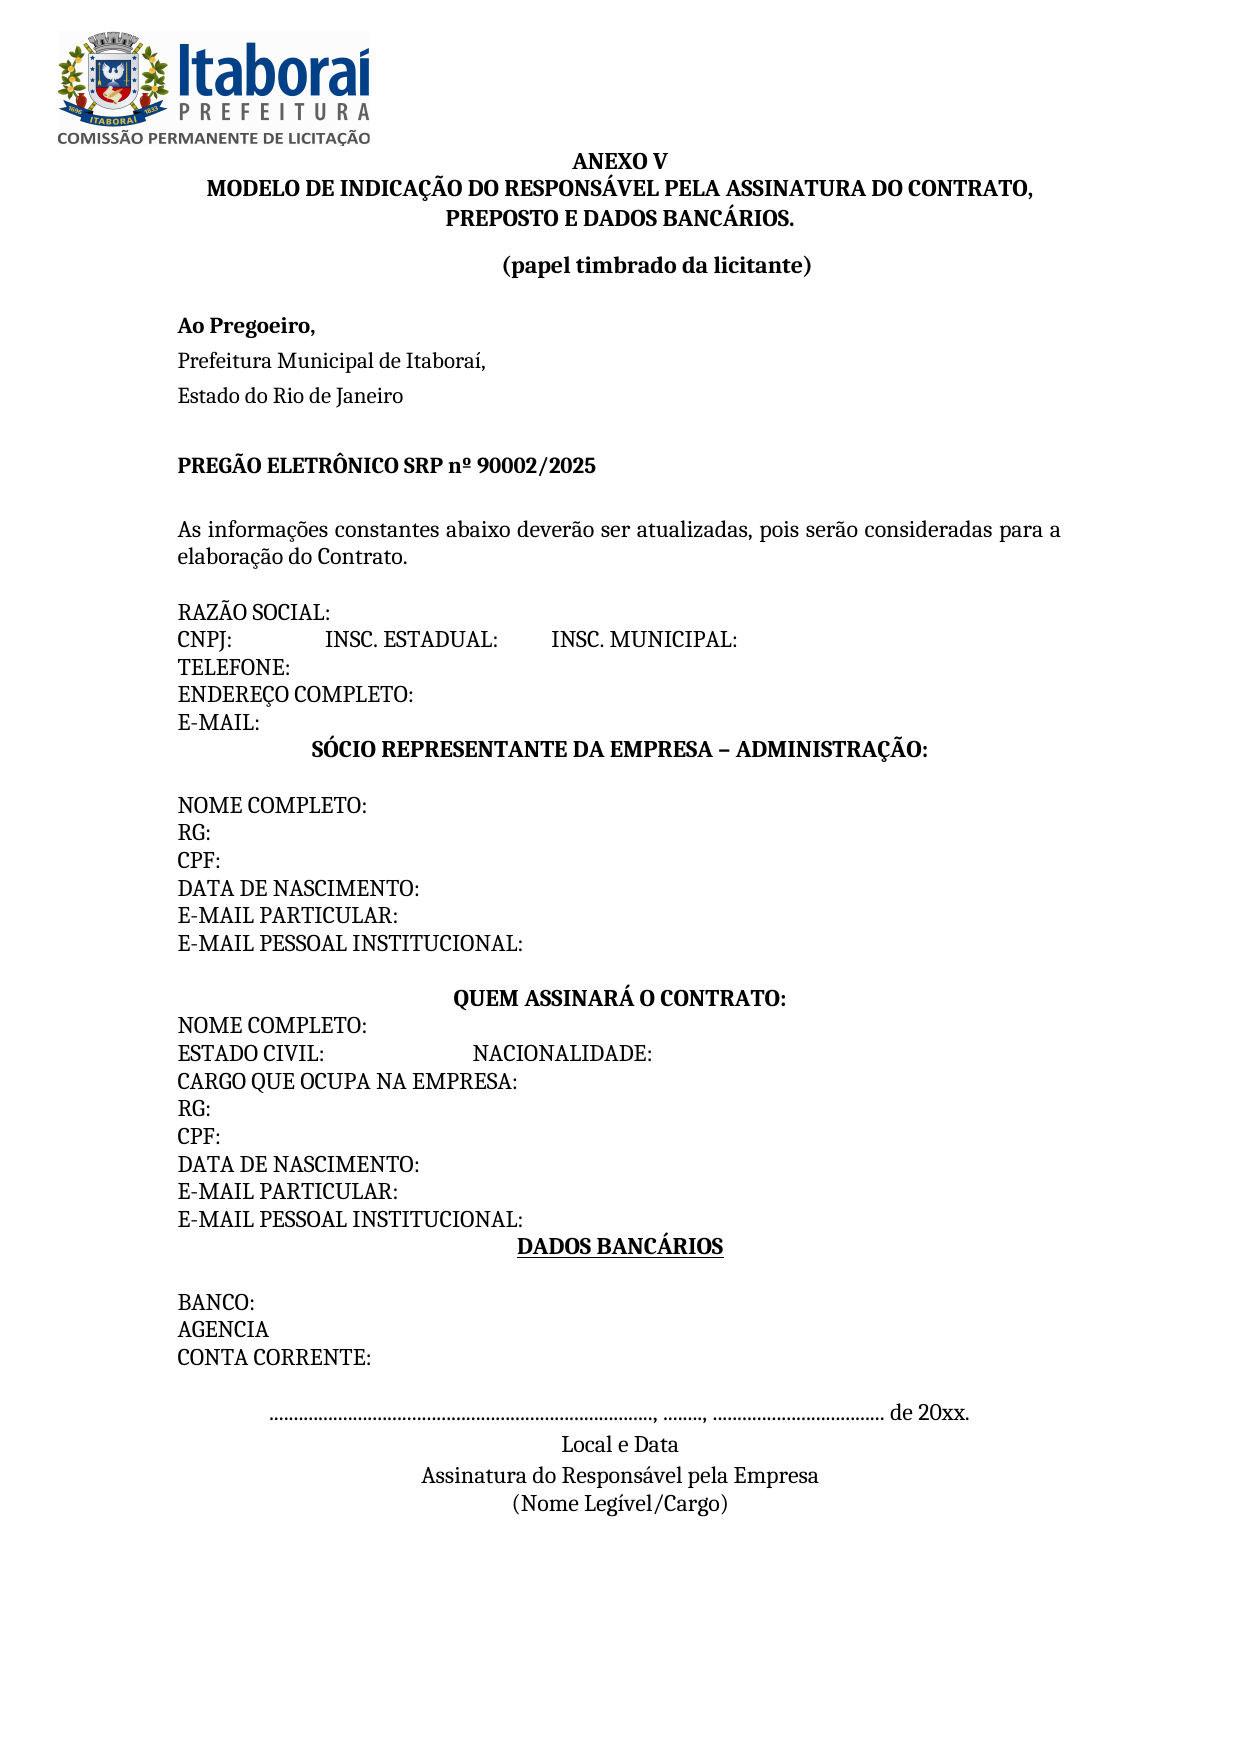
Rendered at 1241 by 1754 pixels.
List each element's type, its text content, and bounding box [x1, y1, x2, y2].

text RAZÃO SOCIAL: [177, 598, 1063, 626]
text E-MAIL PESSOAL INSTITUCIONAL: [177, 929, 1063, 957]
text .............................................................................., ........, ................................... de 20xx. [177, 1399, 1063, 1426]
text MODELO DE INDICAÇÃO DO RESPONSÁVEL PELA ASSINATURA DO CONTRATO, PREPOSTO E DADOS BANCÁRIOS. [177, 175, 1063, 233]
text Local e Data [177, 1431, 1063, 1458]
text Prefeitura Municipal de Itaboraí, [177, 348, 1063, 374]
text E-MAIL PARTICULAR: [177, 902, 1063, 929]
text NOME COMPLETO: [177, 1012, 1063, 1040]
text CPF: [177, 1123, 1063, 1150]
text E-MAIL PESSOAL INSTITUCIONAL: [177, 1206, 1063, 1233]
text CONTA CORRENTE: [177, 1344, 1063, 1371]
text E-MAIL PARTICULAR: [177, 1178, 1063, 1206]
text TELEFONE: [177, 653, 1063, 681]
text As informações constantes abaixo deverão ser atualizadas, pois serão consideradas para a elaboração do Contrato. [177, 516, 1063, 571]
text ESTADO CIVIL: NACIONALIDADE: [177, 1040, 1063, 1068]
text QUEM ASSINARÁ O CONTRATO: [177, 985, 1063, 1012]
text BANCO: [177, 1288, 1063, 1316]
text DADOS BANCÁRIOS [177, 1233, 1063, 1261]
text SÓCIO REPRESENTANTE DA EMPRESA – ADMINISTRAÇÃO: [177, 736, 1063, 764]
text (Nome Legível/Cargo) [177, 1490, 1063, 1517]
text (papel timbrado da licitante) [251, 251, 1063, 279]
text DATA DE NASCIMENTO: [177, 1150, 1063, 1178]
text CPF: [177, 847, 1063, 874]
text ENDEREÇO COMPLETO: [177, 681, 1063, 709]
text Estado do Rio de Janeiro [177, 383, 1063, 409]
picture [57, 31, 369, 146]
text PREGÃO ELETRÔNICO SRP nº 90002/2025 [177, 453, 1063, 479]
text CNPJ: INSC. ESTADUAL: INSC. MUNICIPAL: [177, 626, 1063, 653]
text RG: [177, 1095, 1063, 1123]
text NOME COMPLETO: [177, 792, 1063, 819]
text DATA DE NASCIMENTO: [177, 874, 1063, 902]
text CARGO QUE OCUPA NA EMPRESA: [177, 1068, 1063, 1095]
text ANEXO V [177, 148, 1063, 175]
text AGENCIA [177, 1316, 1063, 1344]
text Ao Pregoeiro, [177, 313, 1063, 339]
text RG: [177, 819, 1063, 847]
text E-MAIL: [177, 709, 1063, 736]
text Assinatura do Responsável pela Empresa [177, 1462, 1063, 1490]
